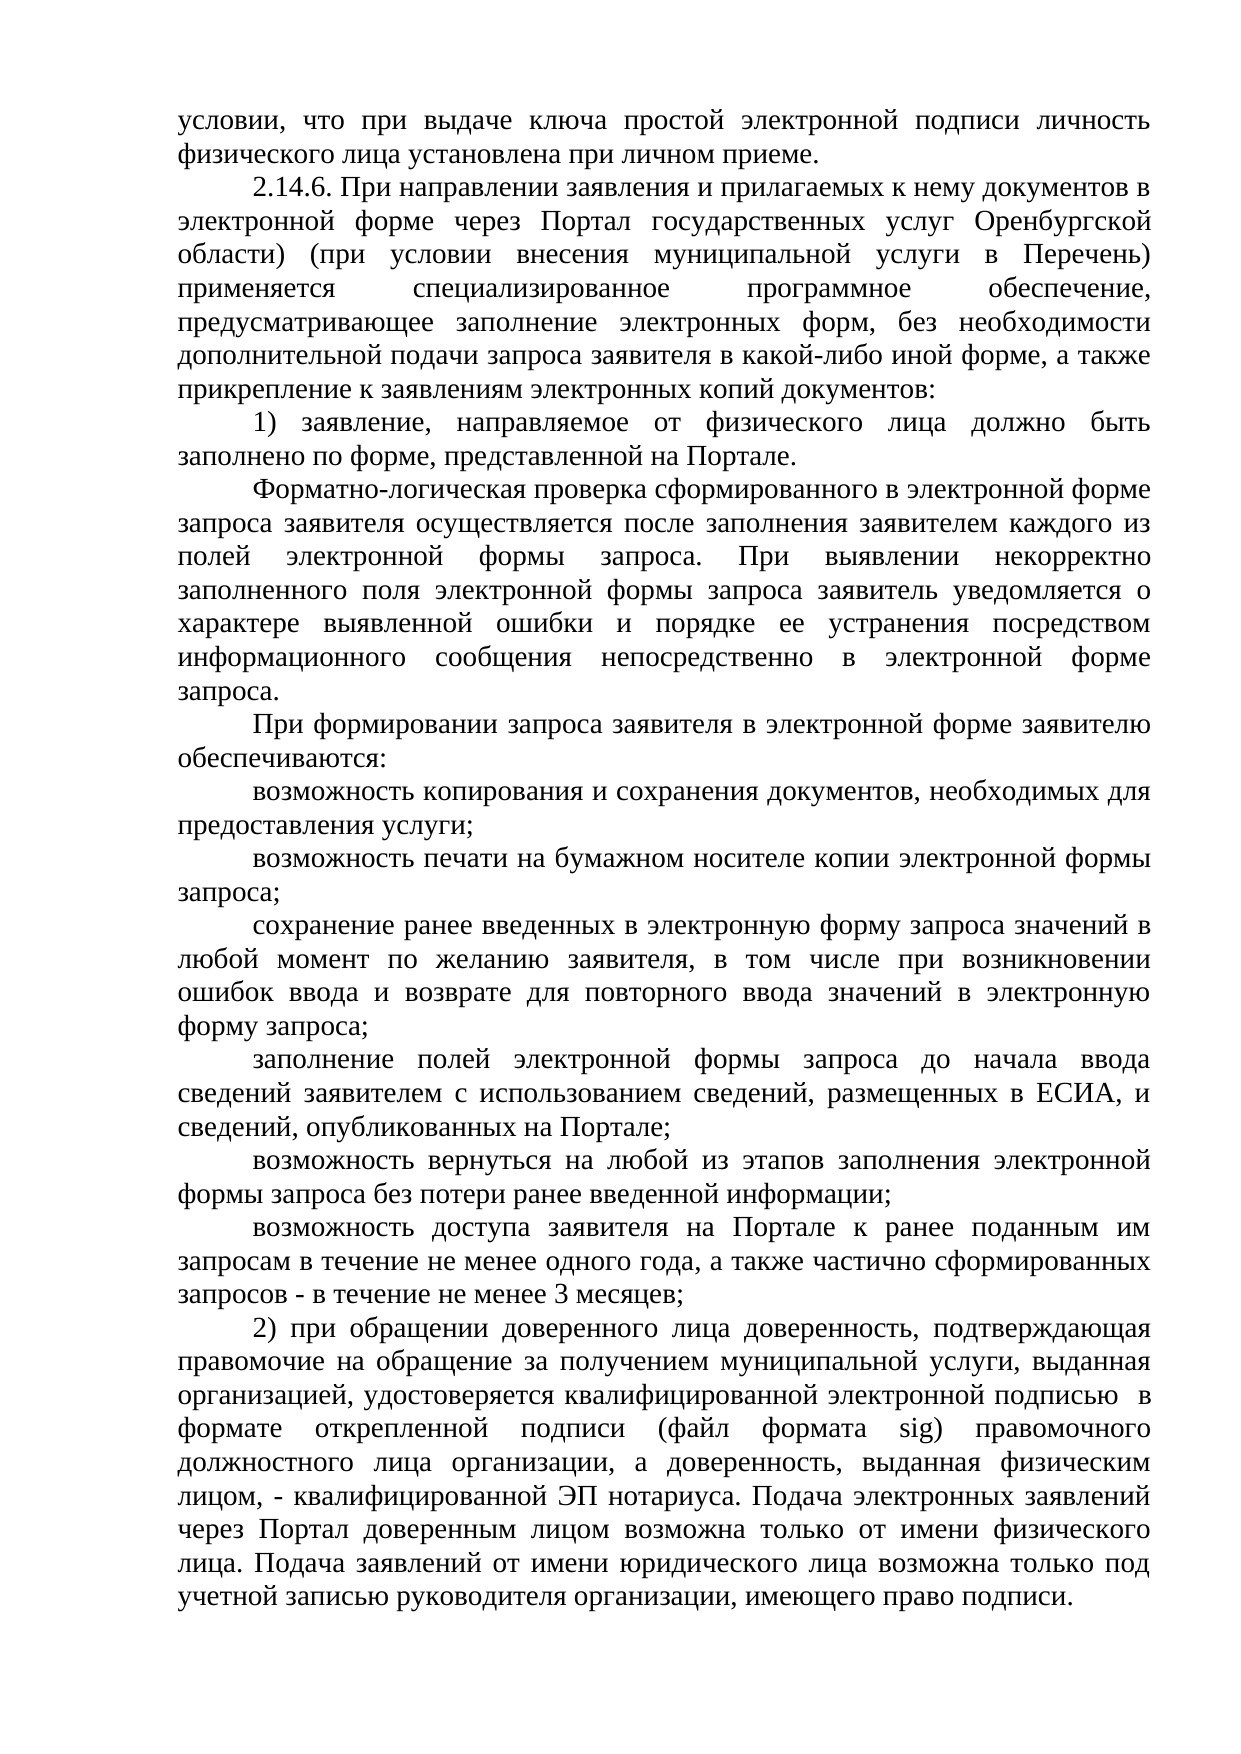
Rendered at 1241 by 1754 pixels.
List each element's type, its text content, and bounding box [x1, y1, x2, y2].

text возможность печати на бумажном носителе копии электронной формы запроса; [177, 840, 1152, 907]
text сохранение ранее введенных в электронную форму запроса значений в любой момент по желанию заявителя, в том числе при возникновении ошибок ввода и возврате для повторного ввода значений в электронную форму запроса; [177, 907, 1152, 1042]
text заполнение полей электронной формы запроса до начала ввода сведений заявителем с использованием сведений, размещенных в ЕСИА, и сведений, опубликованных на Портале; [177, 1042, 1152, 1142]
text возможность вернуться на любой из этапов заполнения электронной формы запроса без потери ранее введенной информации; [177, 1142, 1152, 1209]
text Форматно-логическая проверка сформированного в электронной форме запроса заявителя осуществляется после заполнения заявителем каждого из полей электронной формы запроса. При выявлении некорректно заполненного поля электронной формы запроса заявитель уведомляется о характере выявленной ошибки и порядке ее устранения посредством информационного сообщения непосредственно в электронной форме запроса. [177, 471, 1152, 706]
text При формировании запроса заявителя в электронной форме заявителю обеспечиваются: [177, 706, 1152, 773]
text возможность доступа заявителя на Портале к ранее поданным им запросам в течение не менее одного года, а также частично сформированных запросов - в течение не менее 3 месяцев; [177, 1209, 1152, 1310]
text 1) заявление, направляемое от физического лица должно быть заполнено по форме, представленной на Портале. [177, 404, 1152, 471]
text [177, 102, 1152, 169]
text возможность копирования и сохранения документов, необходимых для предоставления услуги; [177, 773, 1152, 840]
text 2.14.6. При направлении заявления и прилагаемых к нему документов в электронной форме через Портал государственных услуг Оренбургской области) (при условии внесения муниципальной услуги в Перечень) применяется специализированное программное обеспечение, предусматривающее заполнение электронных форм, без необходимости дополнительной подачи запроса заявителя в какой-либо иной форме, а также прикрепление к заявлениям электронных копий документов: [177, 169, 1152, 404]
text 2) при обращении доверенного лица доверенность, подтверждающая правомочие на обращение за получением муниципальной услуги, выданная организацией, удостоверяется квалифицированной электронной подписью в формате открепленной подписи (файл формата sig) правомочного должностного лица организации, а доверенность, выданная физическим лицом, - квалифицированной ЭП нотариуса. Подача электронных заявлений через Портал доверенным лицом возможна только от имени физического лица. Подача заявлений от имени юридического лица возможна только под учетной записью руководителя организации, имеющего право подписи. [177, 1310, 1152, 1612]
